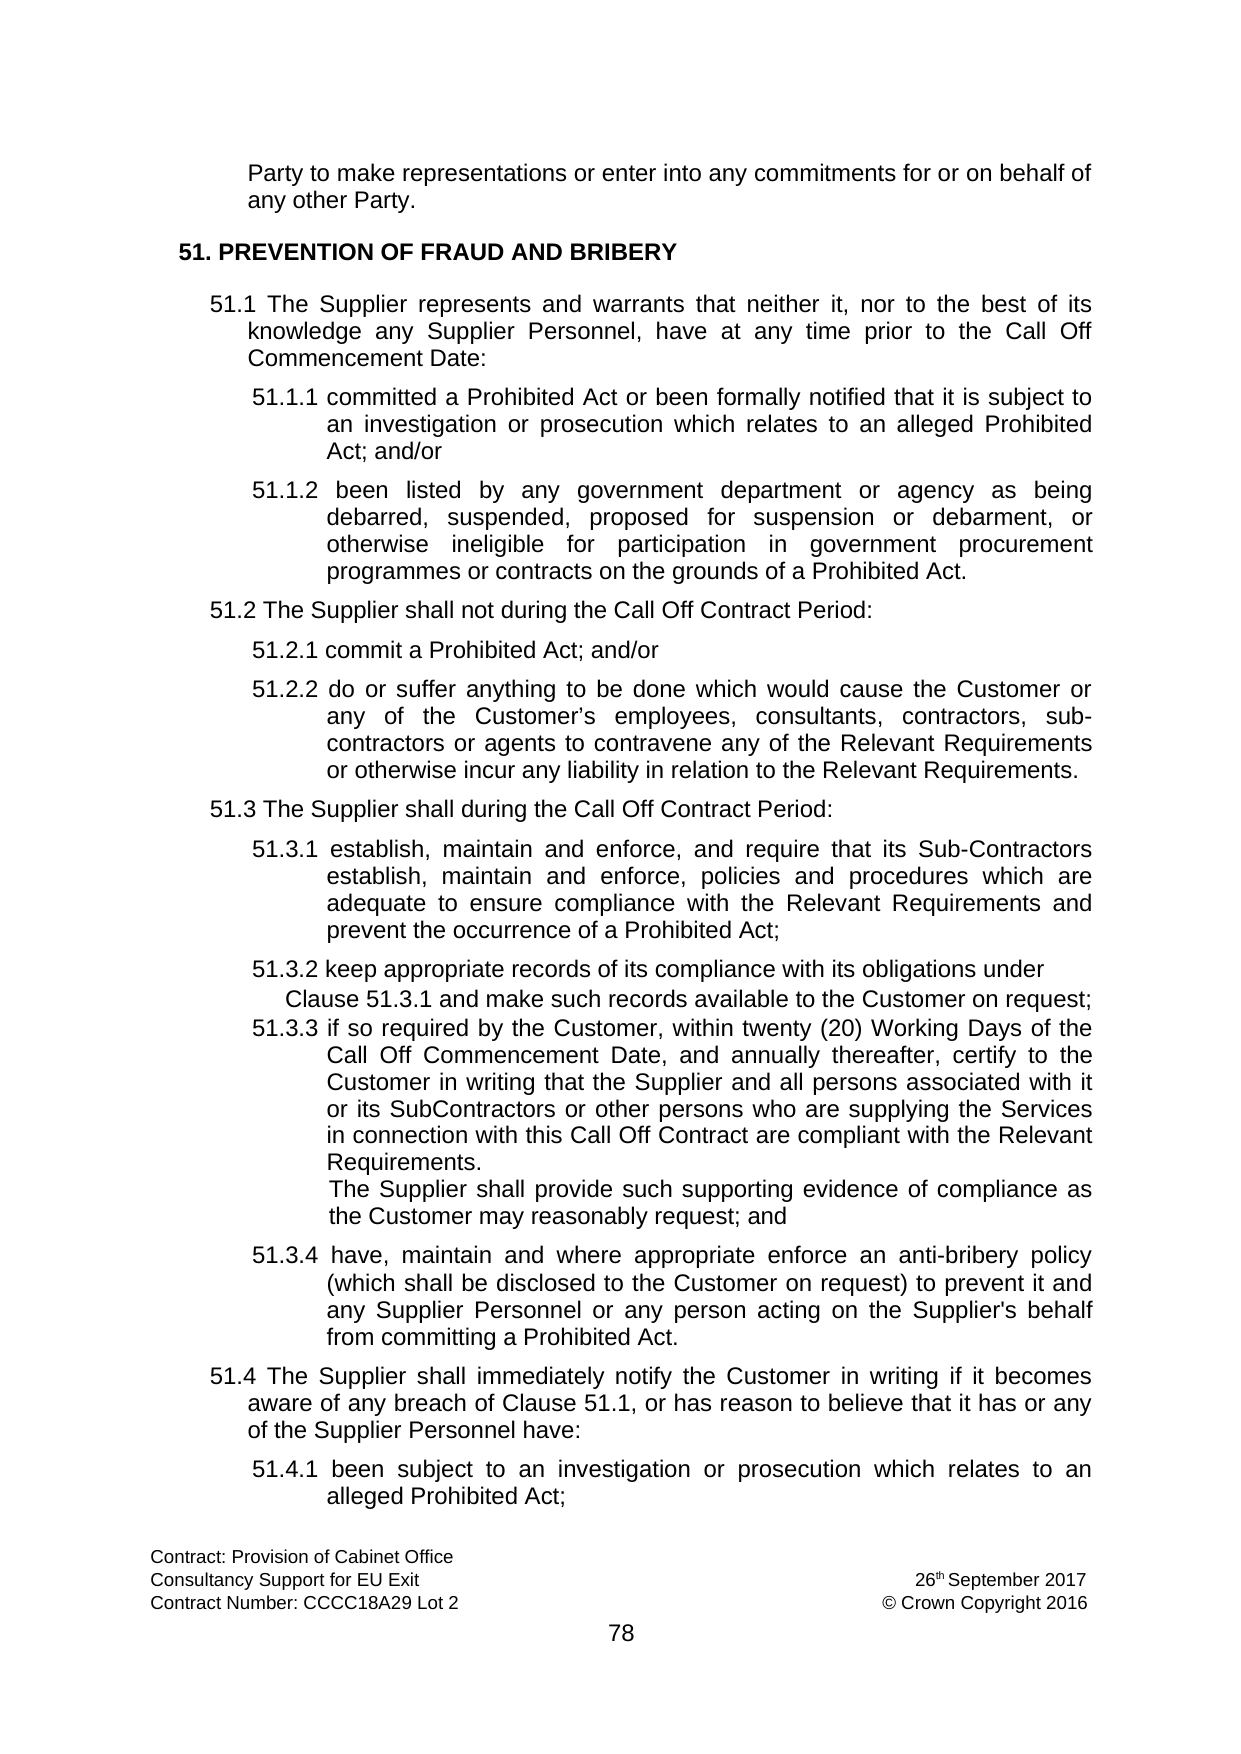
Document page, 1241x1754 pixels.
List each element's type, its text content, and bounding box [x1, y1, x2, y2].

text 51.1.2 been listed by any government department or agency as being debarred, suspended, proposed for suspension or debarment, or otherwise ineligible for participation in government procurement programmes or contracts on the grounds of a Prohibited Act. [252, 477, 1094, 584]
text 51.4 The Supplier shall immediately notify the Customer in writing if it becomes aware of any breach of Clause 51.1, or has reason to believe that it has or any of the Supplier Personnel have: [209, 1363, 1094, 1443]
subtitle 51. PREVENTION OF FRAUD AND BRIBERY [178, 237, 1095, 265]
text 51.3.4 have, maintain and where appropriate enforce an anti-bribery policy (which shall be disclosed to the Customer on request) to prevent it and any Supplier Personnel or any person acting on the Supplier's behalf from committing a Prohibited Act. [252, 1243, 1094, 1350]
text 51.3.3 if so required by the Customer, within twenty (20) Working Days of the Call Off Commencement Date, and annually thereafter, certify to the Customer in writing that the Supplier and all persons associated with it or its SubContractors or other persons who are supplying the Services in connection with this Call Off Contract are compliant with the Relevant Requirements. [252, 1015, 1094, 1176]
text 51.1 The Supplier represents and warrants that neither it, nor to the best of its knowledge any Supplier Personnel, have at any time prior to the Call Off Commencement Date: [209, 291, 1094, 371]
text Clause 51.3.1 and make such records available to the Customer on request; [164, 985, 1093, 1013]
text 51.3.2 keep appropriate records of its compliance with its obligations under [252, 956, 1094, 983]
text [209, 160, 1094, 214]
text 51.2.1 commit a Prohibited Act; and/or [252, 637, 1094, 663]
text 51.1.1 committed a Prohibited Act or been formally notified that it is subject to an investigation or prosecution which relates to an alleged Prohibited Act; and/or [252, 384, 1094, 464]
text 51.2.2 do or suffer anything to be done which would cause the Customer or any of the Customer’s employees, consultants, contractors, sub-contractors or agents to contravene any of the Relevant Requirements or otherwise incur any liability in relation to the Relevant Requirements. [252, 676, 1094, 783]
text 51.2 The Supplier shall not during the Call Off Contract Period: [209, 597, 1094, 624]
text The Supplier shall provide such supporting evidence of compliance as the Customer may reasonably request; and [328, 1176, 1094, 1230]
text 51.3.1 establish, maintain and enforce, and require that its Sub-Contractors establish, maintain and enforce, policies and procedures which are adequate to ensure compliance with the Relevant Requirements and prevent the occurrence of a Prohibited Act; [252, 836, 1094, 943]
text 51.4.1 been subject to an investigation or prosecution which relates to an alleged Prohibited Act; [252, 1456, 1094, 1509]
text 51.3 The Supplier shall during the Call Off Contract Period: [209, 796, 1094, 823]
